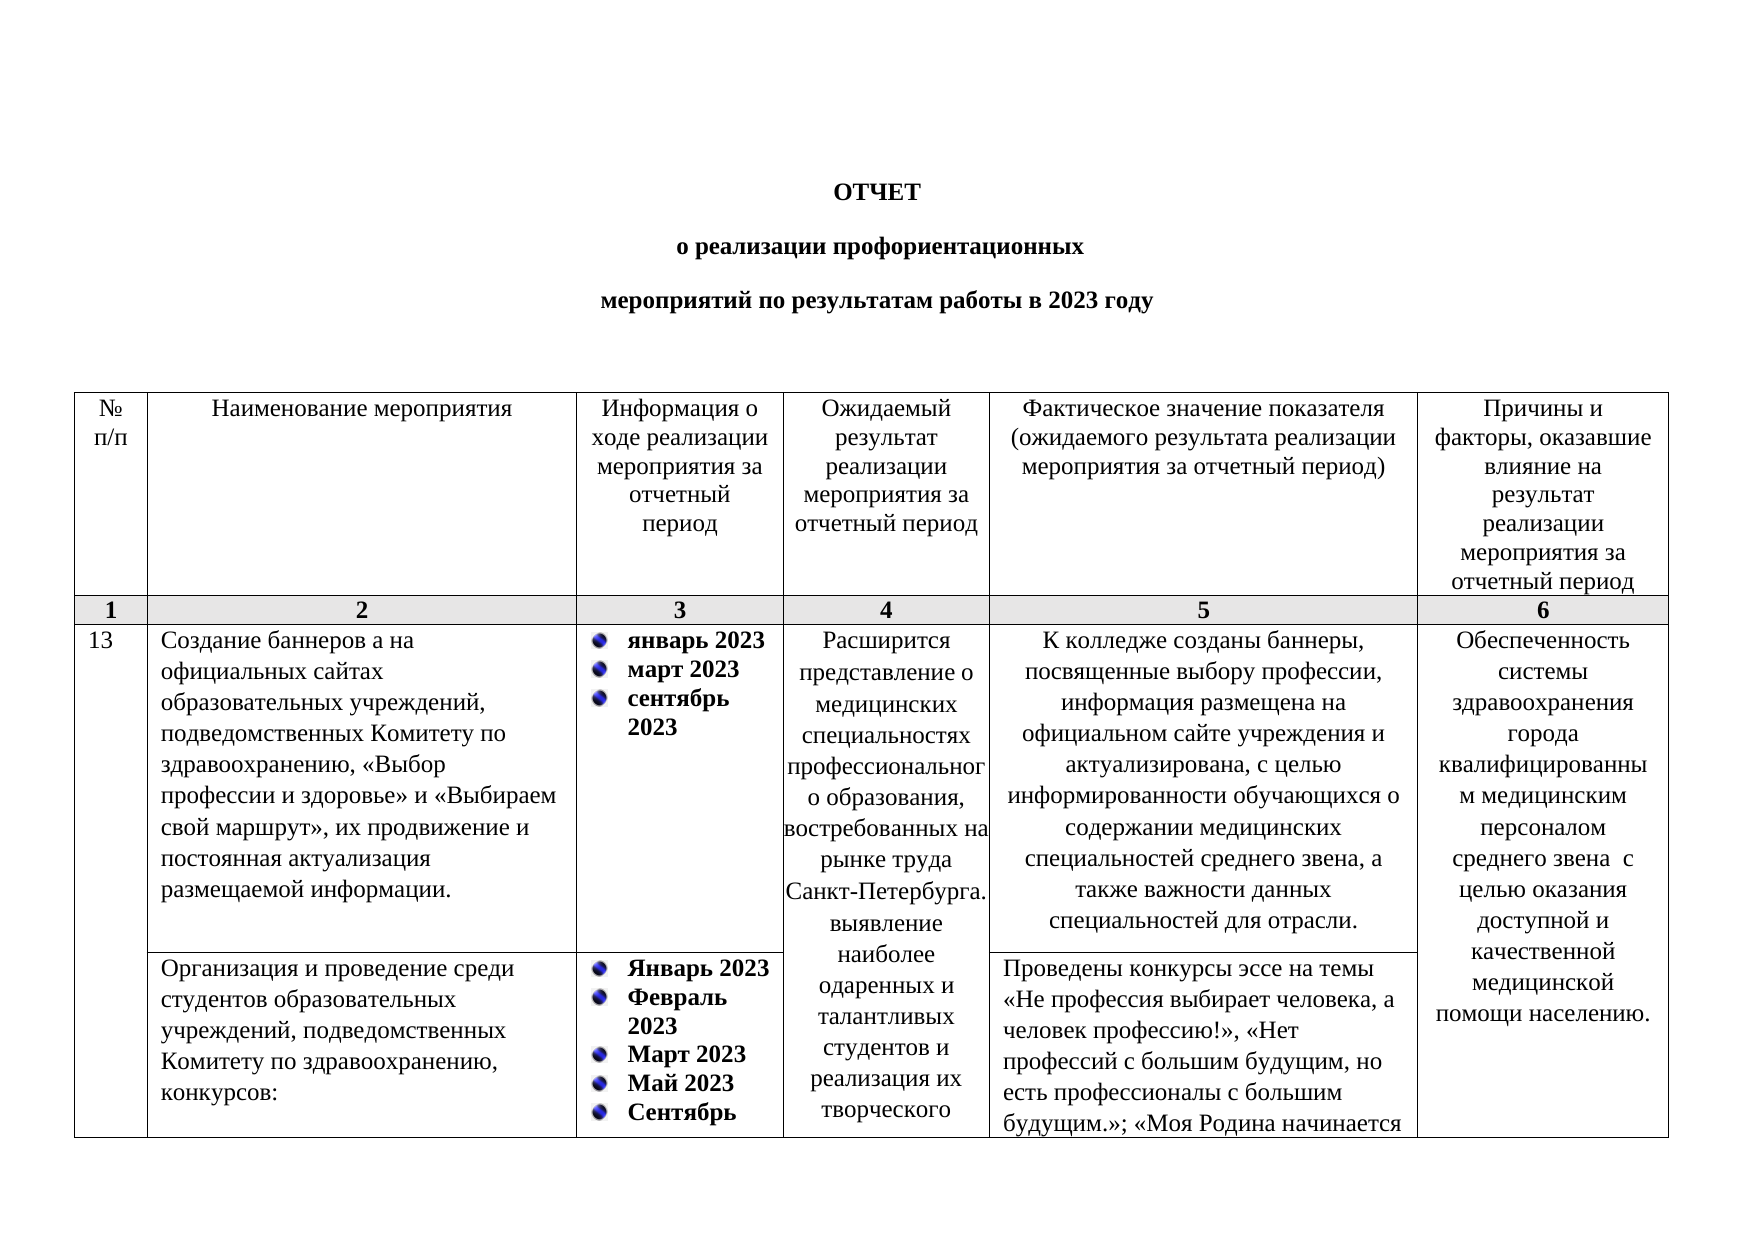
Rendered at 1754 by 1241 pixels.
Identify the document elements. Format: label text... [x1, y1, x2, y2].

picture [591, 1046, 608, 1063]
table_cell Создание баннеров а на официальных сайтах образовательных учреждений, подведомственных Комитету по здравоохранению, «Выбор профессии и здоровье» и «Выбираем свой маршрут», их продвижение и постоянная актуализация размещаемой информации. [148, 625, 576, 952]
picture [591, 632, 608, 649]
picture [591, 689, 608, 707]
picture [591, 1103, 608, 1121]
table_cell 6 [1418, 596, 1668, 624]
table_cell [990, 953, 1417, 1137]
table_header № п/п [75, 393, 147, 594]
table_cell Обеспеченность системы здравоохранения города квалифицированным медицинским персоналом среднего звена с целью оказания доступной и качественной медицинской помощи населению. [1418, 625, 1668, 1137]
text мероприятий по результатам работы в 2023 году [118, 285, 1636, 313]
table_header Фактическое значение показателя (ожидаемого результата реализации мероприятия за отчетный период) [990, 393, 1417, 594]
table_header Информация о ходе реализации мероприятия за отчетный период [577, 393, 783, 594]
table_cell 4 [784, 596, 989, 624]
table_cell 1 [75, 596, 147, 624]
table_cell К колледже созданы баннеры, посвященные выбору профессии, информация размещена на официальном сайте учреждения и актуализирована, с целью информированности обучающихся о содержании медицинских специальностей среднего звена, а также важности данных специальностей для отрасли. [990, 625, 1417, 952]
table_header Наименование мероприятия [148, 393, 576, 594]
table_header Ожидаемый результат реализации мероприятия за отчетный период [784, 393, 989, 594]
picture [591, 960, 608, 977]
picture [591, 660, 608, 678]
table_cell 5 [990, 596, 1417, 624]
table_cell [148, 953, 576, 1137]
table_cell 13 [75, 625, 147, 1137]
text о реализации профориентационных [118, 231, 1636, 260]
table_cell 2 [148, 596, 576, 624]
table_cell январь 2023 март 2023 сентябрь 2023 [577, 625, 783, 952]
picture [591, 1075, 608, 1092]
table_cell Расширится представление о медицинских специальностях профессионального образования, востребованных на рынке труда Санкт-Петербурга. выявление наиболее одаренных и талантливых студентов и реализация их творческого потенциала, а также повышение мотивации и педагогической активности преподавателей, повышение престижа медицинских колледжей и техникумов, качества профессиональной подготовки специалистов среднего звена. [784, 625, 989, 1137]
text ОТЧЕТ [118, 177, 1636, 206]
picture [591, 988, 608, 1006]
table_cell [577, 953, 783, 1137]
table_header Причины и факторы, оказавшие влияние на результат реализации мероприятия за отчетный период [1418, 393, 1668, 594]
table_cell 3 [577, 596, 783, 624]
